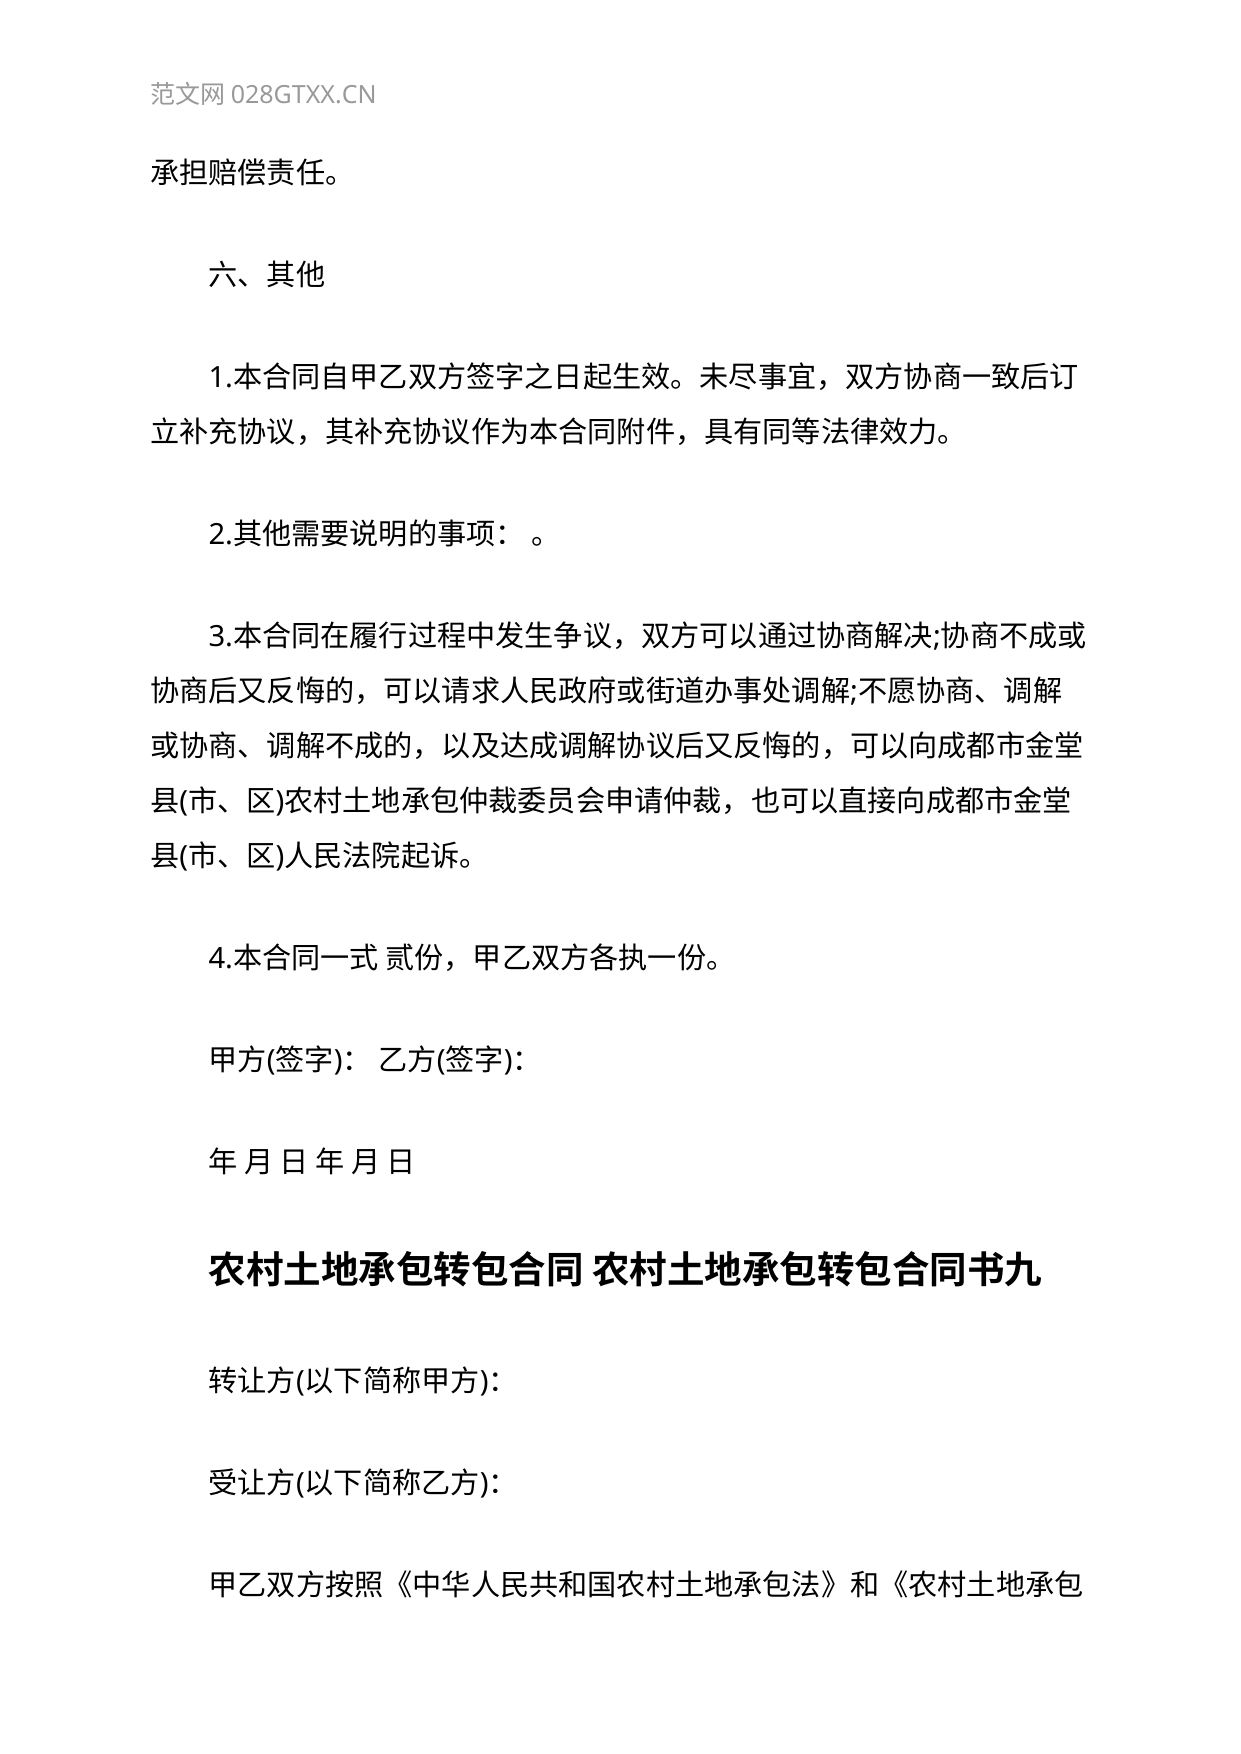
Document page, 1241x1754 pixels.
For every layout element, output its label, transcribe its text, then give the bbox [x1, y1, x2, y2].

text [150, 150, 1090, 192]
text 转让方(以下简称甲方)： [150, 1357, 1090, 1400]
text 年 月 日 年 月 日 [150, 1138, 1090, 1180]
text 2.其他需要说明的事项： 。 [150, 510, 1090, 553]
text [150, 1561, 1090, 1603]
text 农村土地承包转包合同 农村土地承包转包合同书九 [150, 1240, 1090, 1294]
text 1.本合同自甲乙双方签字之日起生效。未尽事宜，双方协商一致后订立补充协议，其补充协议作为本合同附件，具有同等法律效力。 [150, 353, 1090, 451]
text 六、其他 [150, 252, 1090, 294]
text 受让方(以下简称乙方)： [150, 1459, 1090, 1502]
text 3.本合同在履行过程中发生争议，双方可以通过协商解决;协商不成或协商后又反悔的，可以请求人民政府或街道办事处调解;不愿协商、调解或协商、调解不成的，以及达成调解协议后又反悔的，可以向成都市金堂县(市、区)农村土地承包仲裁委员会申请仲裁，也可以直接向成都市金堂县(市、区)人民法院起诉。 [150, 612, 1090, 874]
text 4.本合同一式 贰份，甲乙双方各执一份。 [150, 934, 1090, 977]
text 甲方(签字)： 乙方(签字)： [150, 1036, 1090, 1078]
